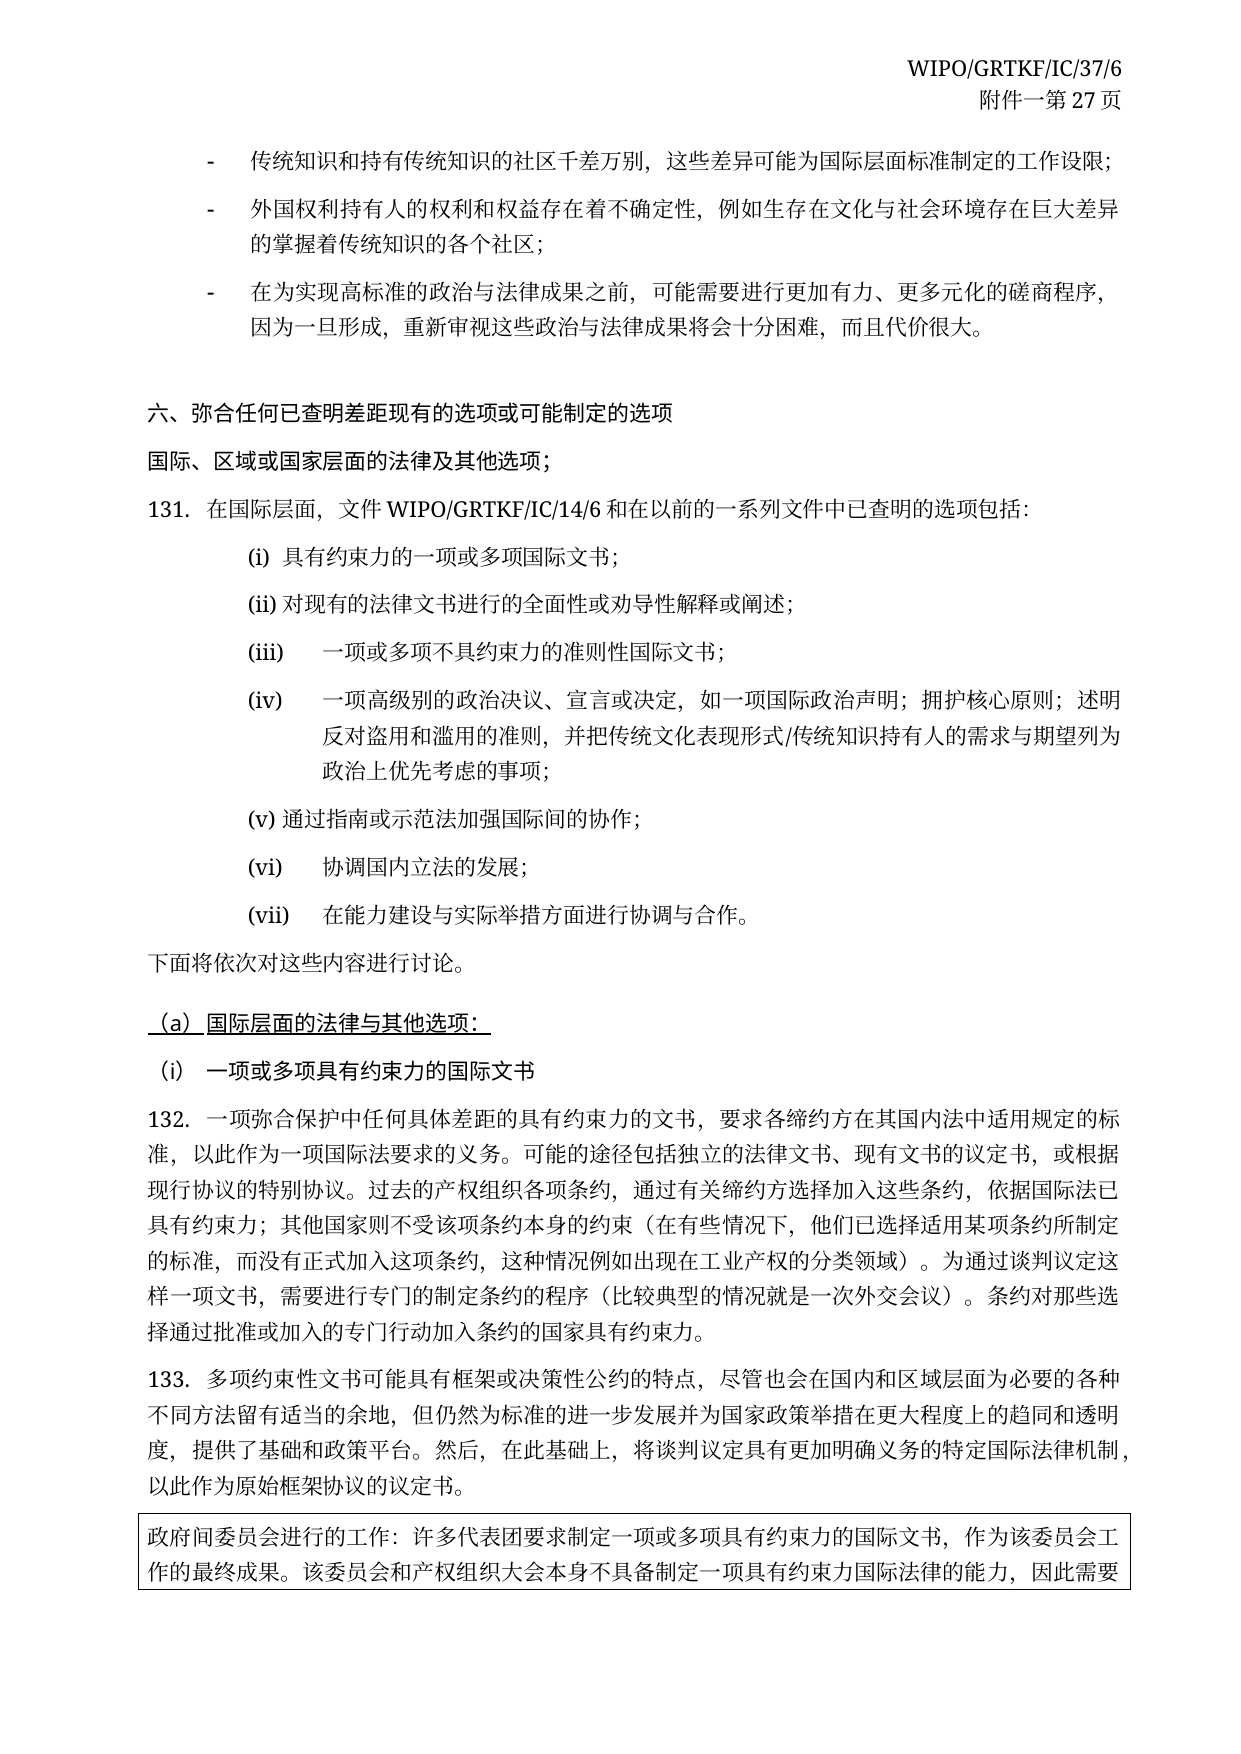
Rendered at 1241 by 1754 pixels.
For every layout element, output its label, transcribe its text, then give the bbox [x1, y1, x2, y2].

list 一项高级别的政治决议、宣言或决定，如一项国际政治声明；拥护核心原则；述明反对盗用和滥用的准则，并把传统文化表现形式/传统知识持有人的需求与期望列为政治上优先考虑的事项； [248, 679, 1122, 786]
text 下面将依次对这些内容进行讨论。 [148, 942, 1122, 977]
list 一项弥合保护中任何具体差距的具有约束力的文书，要求各缔约方在其国内法中适用规定的标准，以此作为一项国际法要求的义务。可能的途径包括独立的法律文书、现有文书的议定书，或根据现行协议的特别协议。过去的产权组织各项条约，通过有关缔约方选择加入这些条约，依据国际法已具有约束力；其他国家则不受该项条约本身的约束（在有些情况下，他们已选择适用某项条约所制定的标准，而没有正式加入这项条约，这种情况例如出现在工业产权的分类领域）。为通过谈判议定这样一项文书，需要进行专门的制定条约的程序（比较典型的情况就是一次外交会议）。条约对那些选择通过批准或加入的专门行动加入条约的国家具有约束力。 [148, 1098, 1122, 1346]
subtitle （a） 国际层面的法律与其他选项： [148, 1002, 1122, 1038]
list 传统知识和持有传统知识的社区千差万别，这些差异可能为国际层面标准制定的工作设限； [207, 140, 1122, 175]
subtitle （i） 一项或多项具有约束力的国际文书 [148, 1050, 1122, 1086]
list 一项或多项不具约束力的准则性国际文书； [248, 632, 1122, 667]
list 协调国内立法的发展； [248, 846, 1122, 882]
list 具有约束力的一项或多项国际文书； [248, 536, 1122, 571]
list 在为实现高标准的政治与法律成果之前，可能需要进行更加有力、更多元化的磋商程序，因为一旦形成，重新审视这些政治与法律成果将会十分困难，而且代价很大。 [207, 271, 1122, 342]
list 在能力建设与实际举措方面进行协调与合作。 [248, 894, 1122, 929]
list 外国权利持有人的权利和权益存在着不确定性，例如生存在文化与社会环境存在巨大差异的掌握着传统知识的各个社区； [207, 188, 1122, 259]
list 在国际层面，文件WIPO/GRTKF/IC/14/6和在以前的一系列文件中已查明的选项包括： [148, 488, 1122, 523]
list 对现有的法律文书进行的全面性或劝导性解释或阐述； [248, 584, 1122, 619]
list 多项约束性文书可能具有框架或决策性公约的特点，尽管也会在国内和区域层面为必要的各种不同方法留有适当的余地，但仍然为标准的进一步发展并为国家政策举措在更大程度上的趋同和透明度，提供了基础和政策平台。然后，在此基础上，将谈判议定具有更加明确义务的特定国际法律机制，以此作为原始框架协议的议定书。 [148, 1359, 1122, 1500]
text 国际、区域或国家层面的法律及其他选项； [148, 440, 1122, 475]
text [139, 1514, 1130, 1589]
subtitle 六、弥合任何已查明差距现有的选项或可能制定的选项 [148, 392, 1122, 427]
list 通过指南或示范法加强国际间的协作； [248, 798, 1122, 834]
